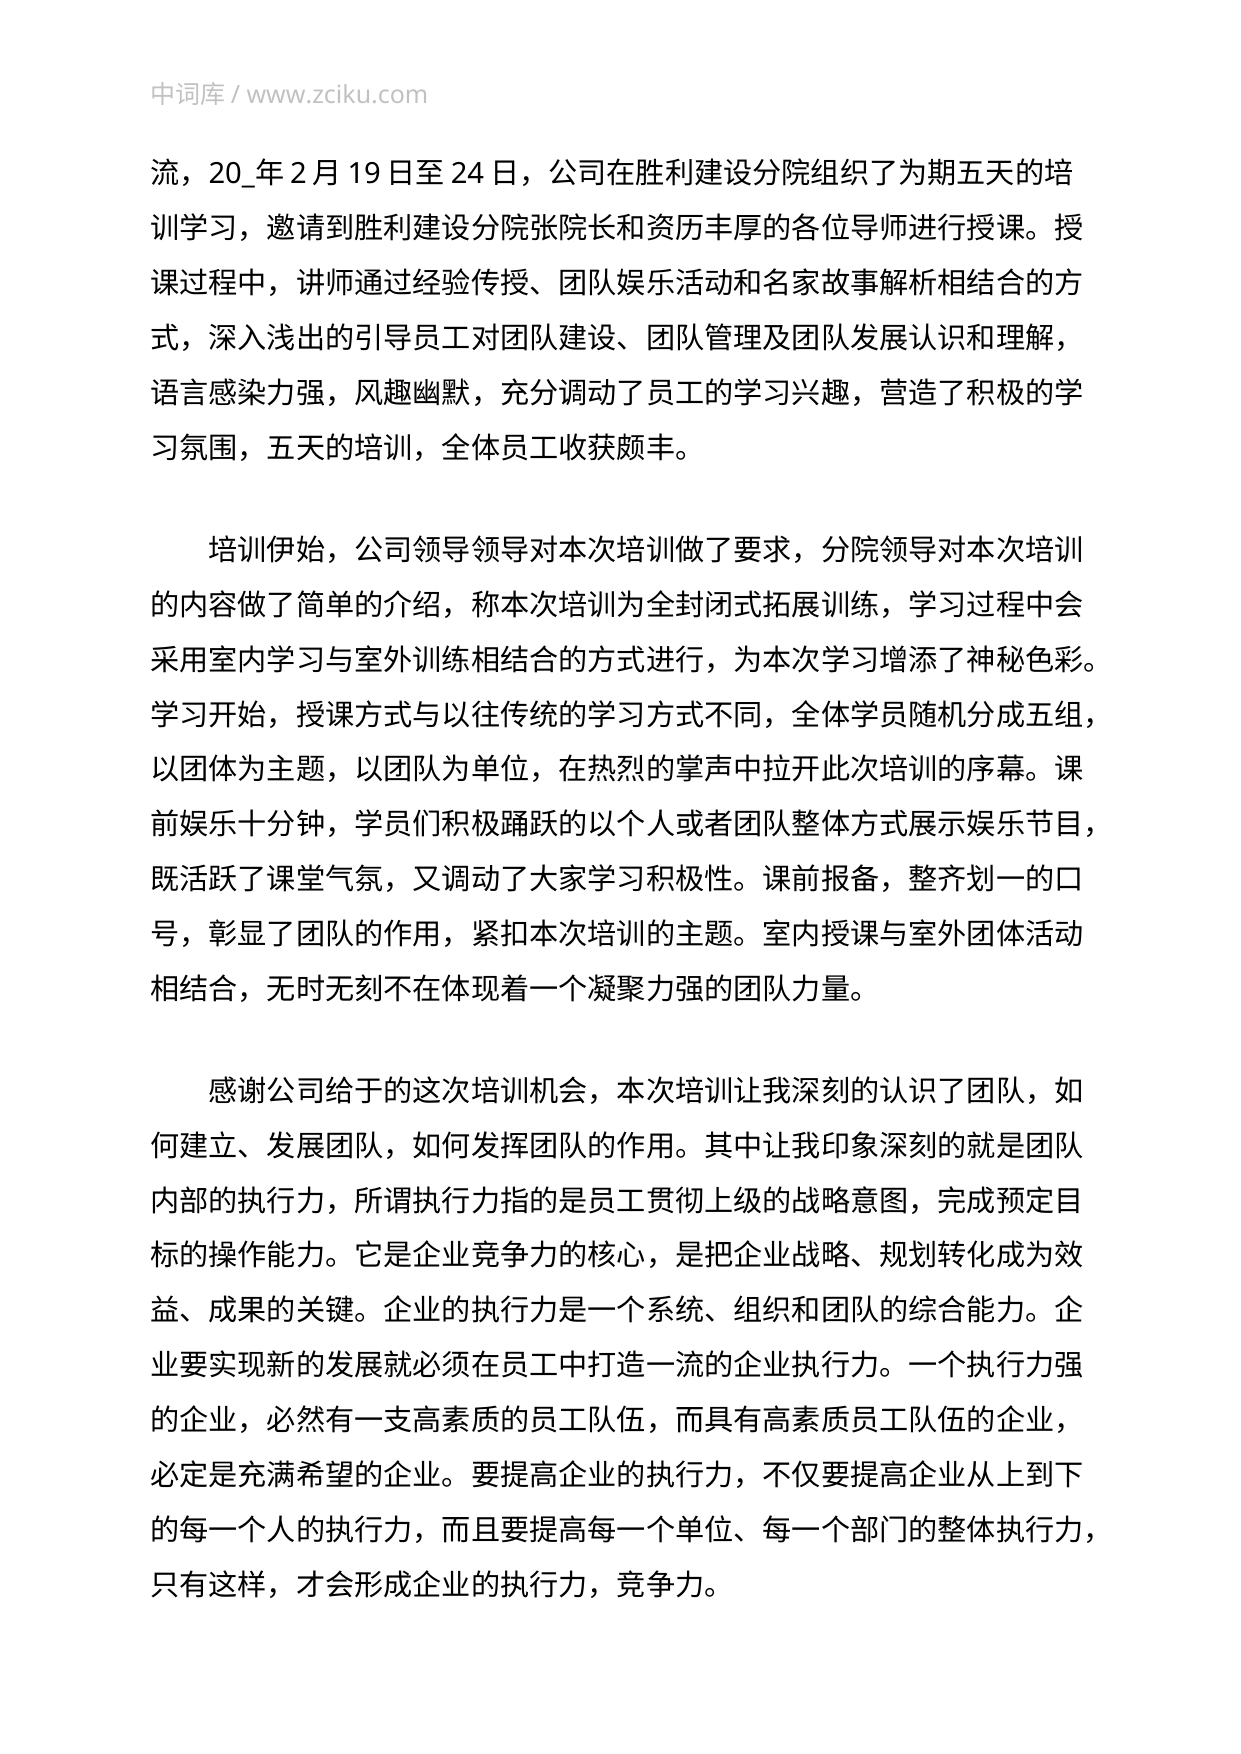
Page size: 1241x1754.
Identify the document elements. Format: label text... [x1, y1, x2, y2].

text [150, 150, 1090, 467]
text 培训伊始，公司领导领导对本次培训做了要求，分院领导对本次培训的内容做了简单的介绍，称本次培训为全封闭式拓展训练，学习过程中会采用室内学习与室外训练相结合的方式进行，为本次学习增添了神秘色彩。学习开始，授课方式与以往传统的学习方式不同，全体学员随机分成五组，以团体为主题，以团队为单位，在热烈的掌声中拉开此次培训的序幕。课前娱乐十分钟，学员们积极踊跃的以个人或者团队整体方式展示娱乐节目，既活跃了课堂气氛，又调动了大家学习积极性。课前报备，整齐划一的口号，彰显了团队的作用，紧扣本次培训的主题。室内授课与室外团体活动相结合，无时无刻不在体现着一个凝聚力强的团队力量。 [150, 526, 1090, 1008]
text 感谢公司给于的这次培训机会，本次培训让我深刻的认识了团队，如何建立、发展团队，如何发挥团队的作用。其中让我印象深刻的就是团队内部的执行力，所谓执行力指的是员工贯彻上级的战略意图，完成预定目标的操作能力。它是企业竞争力的核心，是把企业战略、规划转化成为效益、成果的关键。企业的执行力是一个系统、组织和团队的综合能力。企业要实现新的发展就必须在员工中打造一流的企业执行力。一个执行力强的企业，必然有一支高素质的员工队伍，而具有高素质员工队伍的企业，必定是充满希望的企业。要提高企业的执行力，不仅要提高企业从上到下的每一个人的执行力，而且要提高每一个单位、每一个部门的整体执行力，只有这样，才会形成企业的执行力，竞争力。 [150, 1067, 1090, 1604]
